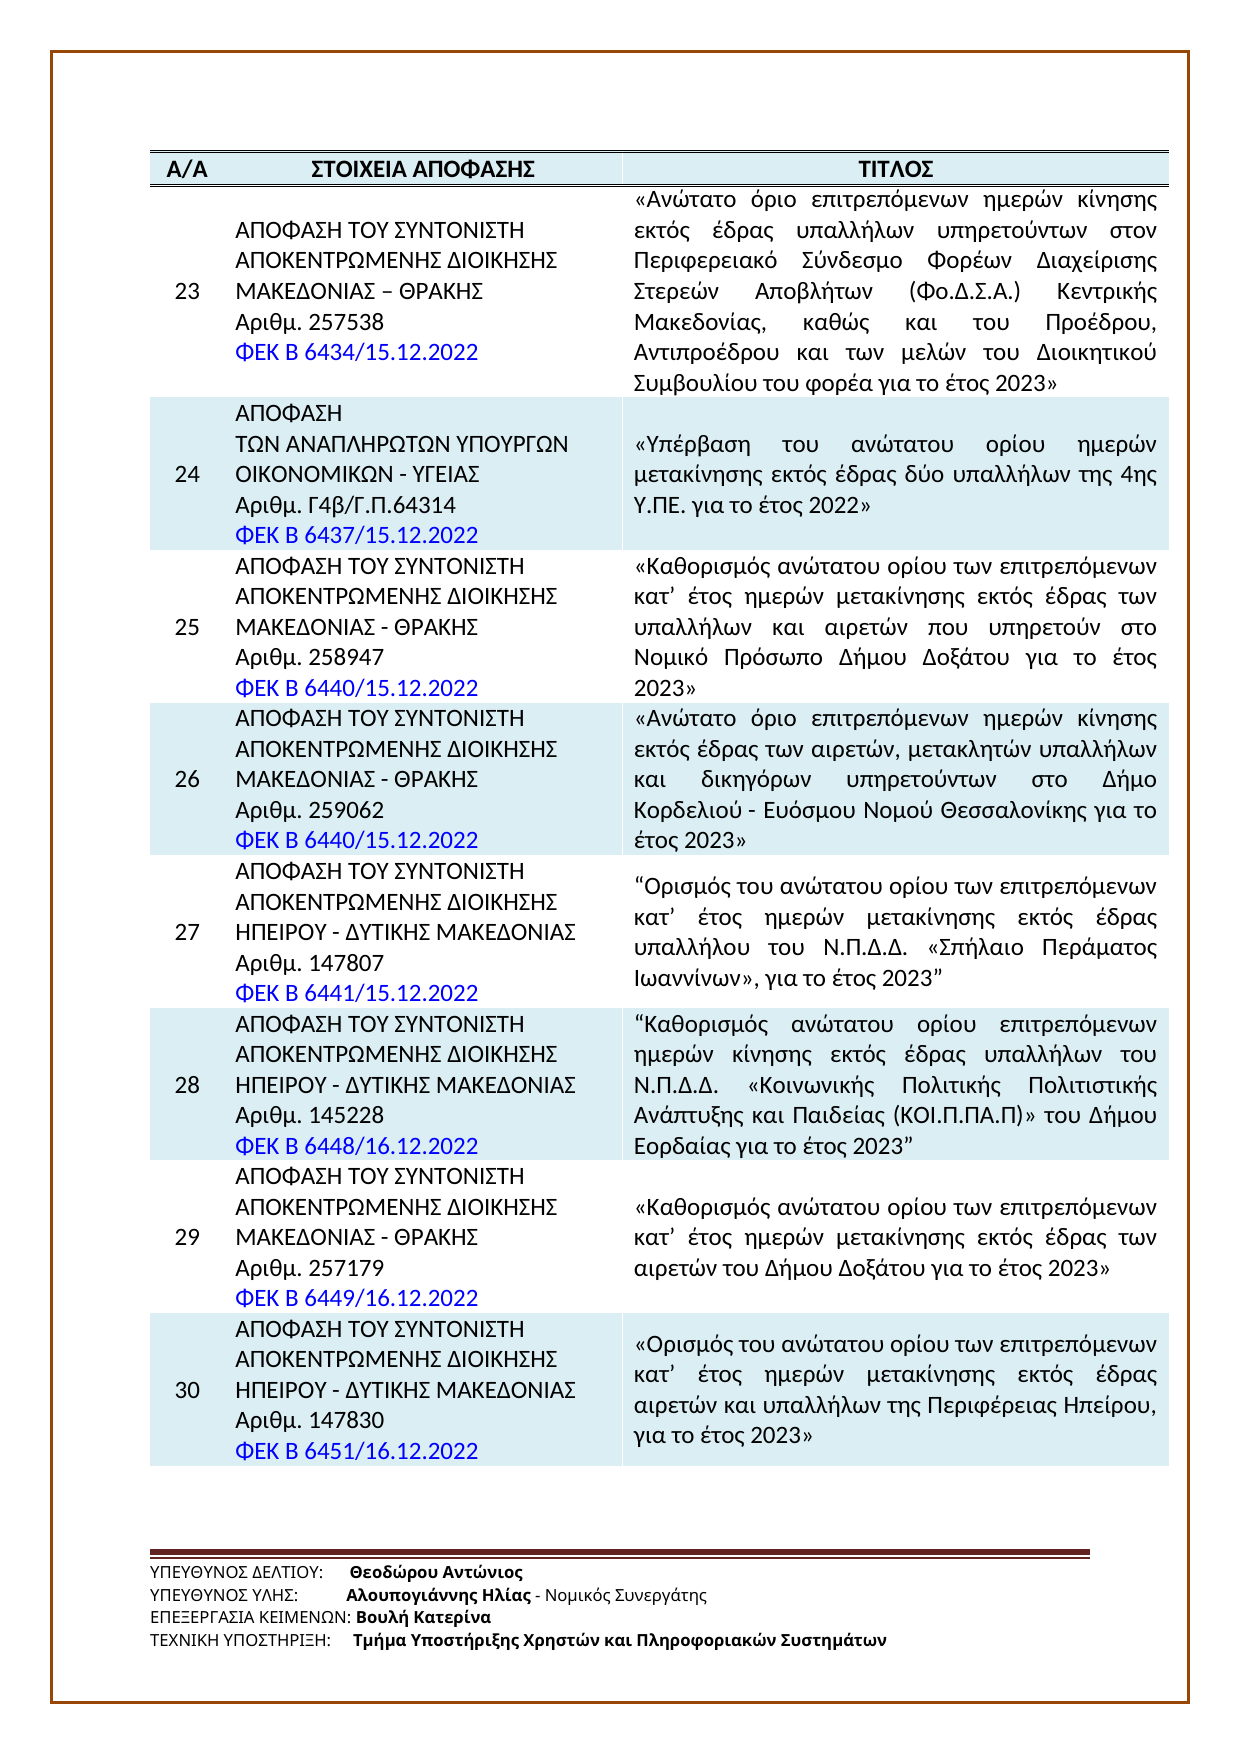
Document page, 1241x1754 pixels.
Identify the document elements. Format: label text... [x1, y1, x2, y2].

table_cell “Καθορισμός ανώτατου ορίου επιτρεπόμενων ημερών κίνησης εκτός έδρας υπαλλήλων του Ν.Π.Δ.Δ. «Κοινωνικής Πολιτικής Πολιτιστικής Ανάπτυξης και Παιδείας (ΚΟΙ.Π.ΠΑ.Π)» του Δήμου Εορδαίας για το έτος 2023” [623, 1008, 1169, 1160]
table_header ΣΤΟΙΧΕΙΑ ΑΠΟΦΑΣΗΣ [224, 153, 622, 184]
table_cell «Ορισμός του ανώτατου ορίου των επιτρεπόμενων κατ’ έτος ημερών μετακίνησης εκτός έδρας αιρετών και υπαλλήλων της Περιφέρειας Ηπείρου, για το έτος 2023» [623, 1313, 1169, 1466]
table_cell 26 [150, 703, 224, 855]
table_cell 27 [150, 855, 224, 1008]
table_cell «Καθορισμός ανώτατου ορίου των επιτρεπόμενων κατ’ έτος ημερών μετακίνησης εκτός έδρας των υπαλλήλων και αιρετών που υπηρετούν στο Νομικό Πρόσωπο Δήμου Δοξάτου για το έτος 2023» [623, 550, 1169, 702]
table_cell ΑΠΟΦΑΣΗ ΤΟΥ ΣΥΝΤΟΝΙΣΤΗ ΑΠΟΚΕΝΤΡΩΜΕΝΗΣ ΔΙΟΙΚΗΣΗΣ ΗΠΕΙΡΟΥ - ΔΥΤΙΚΗΣ ΜΑΚΕΔΟΝΙΑΣ Αριθμ. 147830 ΦΕΚ B 6451/16.12.2022 [224, 1313, 622, 1466]
table_cell ΑΠΟΦΑΣΗ ΤΟΥ ΣΥΝΤΟΝΙΣΤΗ ΑΠΟΚΕΝΤΡΩΜΕΝΗΣ ΔΙΟΙΚΗΣΗΣ ΗΠΕΙΡΟΥ - ΔΥΤΙΚΗΣ ΜΑΚΕΔΟΝΙΑΣ Αριθμ. 145228 ΦΕΚ B 6448/16.12.2022 [224, 1008, 622, 1160]
table_cell «Ανώτατο όριο επιτρεπόμενων ημερών κίνησης εκτός έδρας υπαλλήλων υπηρετούντων στον Περιφερειακό Σύνδεσμο Φορέων Διαχείρισης Στερεών Αποβλήτων (Φο.Δ.Σ.Α.) Κεντρικής Μακεδονίας, καθώς και του Προέδρου, Αντιπροέδρου και των μελών του Διοικητικού Συμβουλίου του φορέα για το έτος 2023» [623, 187, 1169, 397]
table_cell 25 [150, 550, 224, 702]
table_cell «Ανώτατο όριο επιτρεπόμενων ημερών κίνησης εκτός έδρας των αιρετών, μετακλητών υπαλλήλων και δικηγόρων υπηρετούντων στο Δήμο Κορδελιού - Ευόσμου Νομού Θεσσαλονίκης για το έτος 2023» [623, 703, 1169, 855]
table_cell 23 [150, 187, 224, 397]
table_cell 30 [150, 1313, 224, 1466]
table_cell ΑΠΟΦΑΣΗ ΤΟΥ ΣΥΝΤΟΝΙΣΤΗ ΑΠΟΚΕΝΤΡΩΜΕΝΗΣ ΔΙΟΙΚΗΣΗΣ ΜΑΚΕΔΟΝΙΑΣ - ΘΡΑΚΗΣ Αριθμ. 257179 ΦΕΚ B 6449/16.12.2022 [224, 1160, 622, 1313]
table_cell 29 [150, 1160, 224, 1313]
table_cell ΑΠΟΦΑΣΗ ΤΟΥ ΣΥΝΤΟΝΙΣΤΗ ΑΠΟΚΕΝΤΡΩΜΕΝΗΣ ΔΙΟΙΚΗΣΗΣ ΜΑΚΕΔΟΝΙΑΣ - ΘΡΑΚΗΣ Αριθμ. 258947 ΦΕΚ B 6440/15.12.2022 [224, 550, 622, 702]
table_cell ΑΠΟΦΑΣΗ ΤΟΥ ΣΥΝΤΟΝΙΣΤΗ ΑΠΟΚΕΝΤΡΩΜΕΝΗΣ ΔΙΟΙΚΗΣΗΣ ΜΑΚΕΔΟΝΙΑΣ - ΘΡΑΚΗΣ Αριθμ. 259062 ΦΕΚ B 6440/15.12.2022 [224, 703, 622, 855]
table_cell ΑΠΟΦΑΣΗ ΤΩΝ ΑΝΑΠΛΗΡΩΤΩΝ ΥΠΟΥΡΓΩΝ ΟΙΚΟΝΟΜΙΚΩΝ - ΥΓΕΙΑΣ Αριθμ. Γ4β/Γ.Π.64314 ΦΕΚ B 6437/15.12.2022 [224, 397, 622, 550]
table_header A/A [150, 153, 224, 184]
table_cell “Ορισμός του ανώτατου ορίου των επιτρεπόμενων κατ’ έτος ημερών μετακίνησης εκτός έδρας υπαλλήλου του Ν.Π.Δ.Δ. «Σπήλαιο Περάματος Ιωαννίνων», για το έτος 2023” [623, 855, 1169, 1008]
table_header ΤΙΤΛΟΣ [623, 153, 1169, 184]
table_cell ΑΠΟΦΑΣΗ ΤΟΥ ΣΥΝΤΟΝΙΣΤΗ ΑΠΟΚΕΝΤΡΩΜΕΝΗΣ ΔΙΟΙΚΗΣΗΣ ΗΠΕΙΡΟΥ - ΔΥΤΙΚΗΣ ΜΑΚΕΔΟΝΙΑΣ Αριθμ. 147807 ΦΕΚ B 6441/15.12.2022 [224, 855, 622, 1008]
table_cell 28 [150, 1008, 224, 1160]
table_cell «Υπέρβαση του ανώτατου ορίου ημερών μετακίνησης εκτός έδρας δύο υπαλλήλων της 4ης Υ.ΠΕ. για το έτος 2022» [623, 397, 1169, 550]
table_cell ΑΠΟΦΑΣΗ ΤΟΥ ΣΥΝΤΟΝΙΣΤΗ ΑΠΟΚΕΝΤΡΩΜΕΝΗΣ ΔΙΟΙΚΗΣΗΣ ΜΑΚΕΔΟΝΙΑΣ – ΘΡΑΚΗΣ Αριθμ. 257538 ΦΕΚ B 6434/15.12.2022 [224, 187, 622, 397]
table_cell «Καθορισμός ανώτατου ορίου των επιτρεπόμενων κατ’ έτος ημερών μετακίνησης εκτός έδρας των αιρετών του Δήμου Δοξάτου για το έτος 2023» [623, 1160, 1169, 1313]
table_cell 24 [150, 397, 224, 550]
